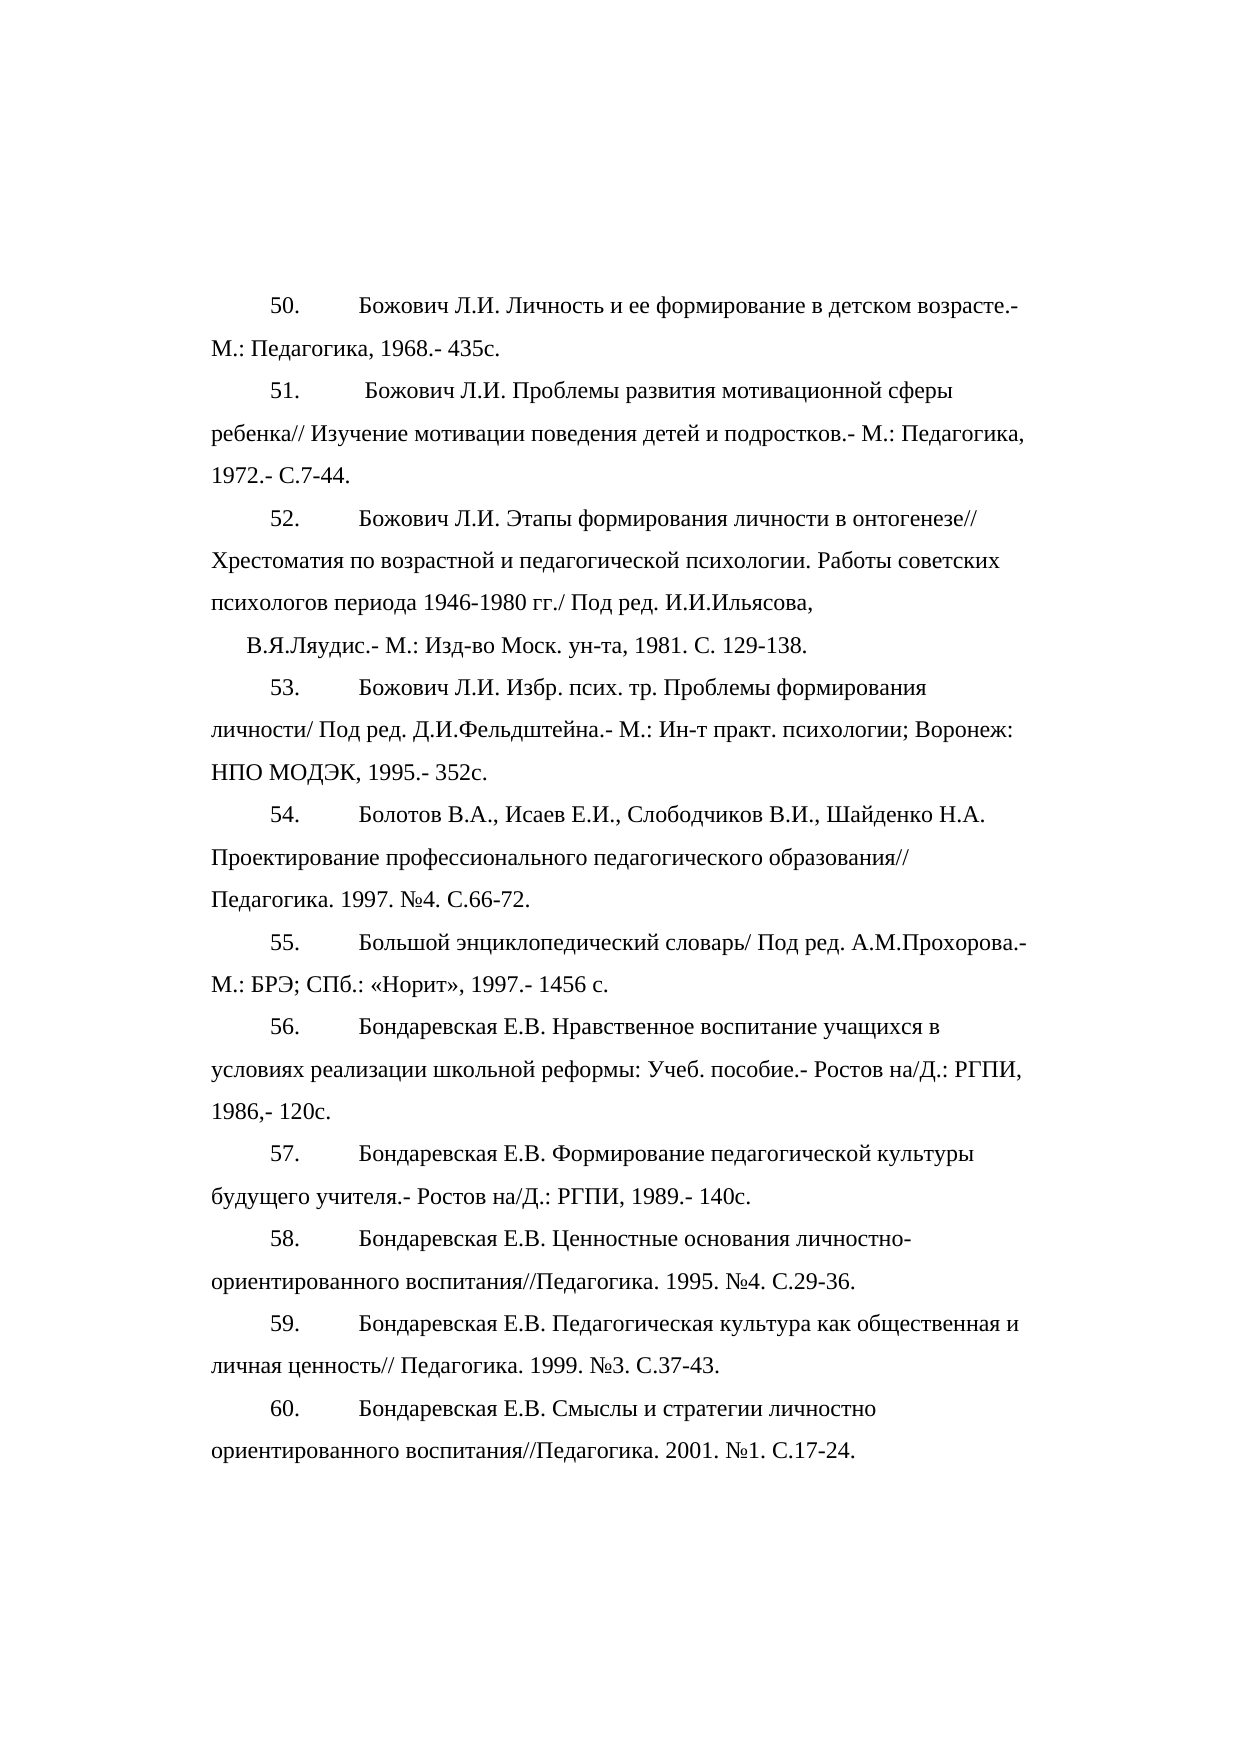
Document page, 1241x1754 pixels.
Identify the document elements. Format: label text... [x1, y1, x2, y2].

list Бондаревская Е.В. Педагогическая культура как общественная и личная ценность// Педагогика. 1999. №3. С.37-43. [211, 1298, 1028, 1382]
list Божович Л.И. Этапы формирования личности в онтогенезе// Хрестоматия по возрастной и педагогической психологии. Работы советских психологов периода 1946-1980 гг./ Под ред. И.И.Ильясова, [211, 492, 1028, 619]
list Божович Л.И. Проблемы развития мотивационной сферы ребенка// Изучение мотивации поведения детей и подростков.- М.: Педагогика, 1972.- С.7-44. [211, 365, 1028, 492]
list Болотов В.А., Исаев Е.И., Слободчиков В.И., Шайденко Н.А. Проектирование профессионального педагогического образования// Педагогика. 1997. №4. С.66-72. [211, 789, 1028, 916]
list Божович Л.И. Личность и ее формирование в детском возрасте.- М.: Педагогика, 1968.- 435с. [211, 280, 1028, 365]
list Большой энциклопедический словарь/ Под ред. А.М.Прохорова.- М.: БРЭ; СПб.: «Норит», 1997.- 1456 с. [211, 916, 1028, 1001]
list Бондаревская Е.В. Смыслы и стратегии личностно ориентированного воспитания//Педагогика. 2001. №1. С.17-24. [211, 1382, 1028, 1467]
text В.Я.Ляудис.- М.: Изд-во Моск. ун-та, 1981. С. 129-138. [246, 619, 1030, 662]
list Бондаревская Е.В. Нравственное воспитание учащихся в условиях реализации школьной реформы: Учеб. пособие.- Ростов на/Д.: РГПИ, 1986,- 120с. [211, 1001, 1028, 1128]
list Бондаревская Е.В. Ценностные основания личностно-ориентированного воспитания//Педагогика. 1995. №4. С.29-36. [211, 1213, 1028, 1298]
list Бондаревская Е.В. Формирование педагогической культуры будущего учителя.- Ростов на/Д.: РГПИ, 1989.- 140с. [211, 1128, 1028, 1213]
list Божович Л.И. Избр. псих. тр. Проблемы формирования личности/ Под ред. Д.И.Фельдштейна.- М.: Ин-т практ. психологии; Воронеж: НПО МОДЭК, 1995.- 352с. [211, 662, 1028, 789]
